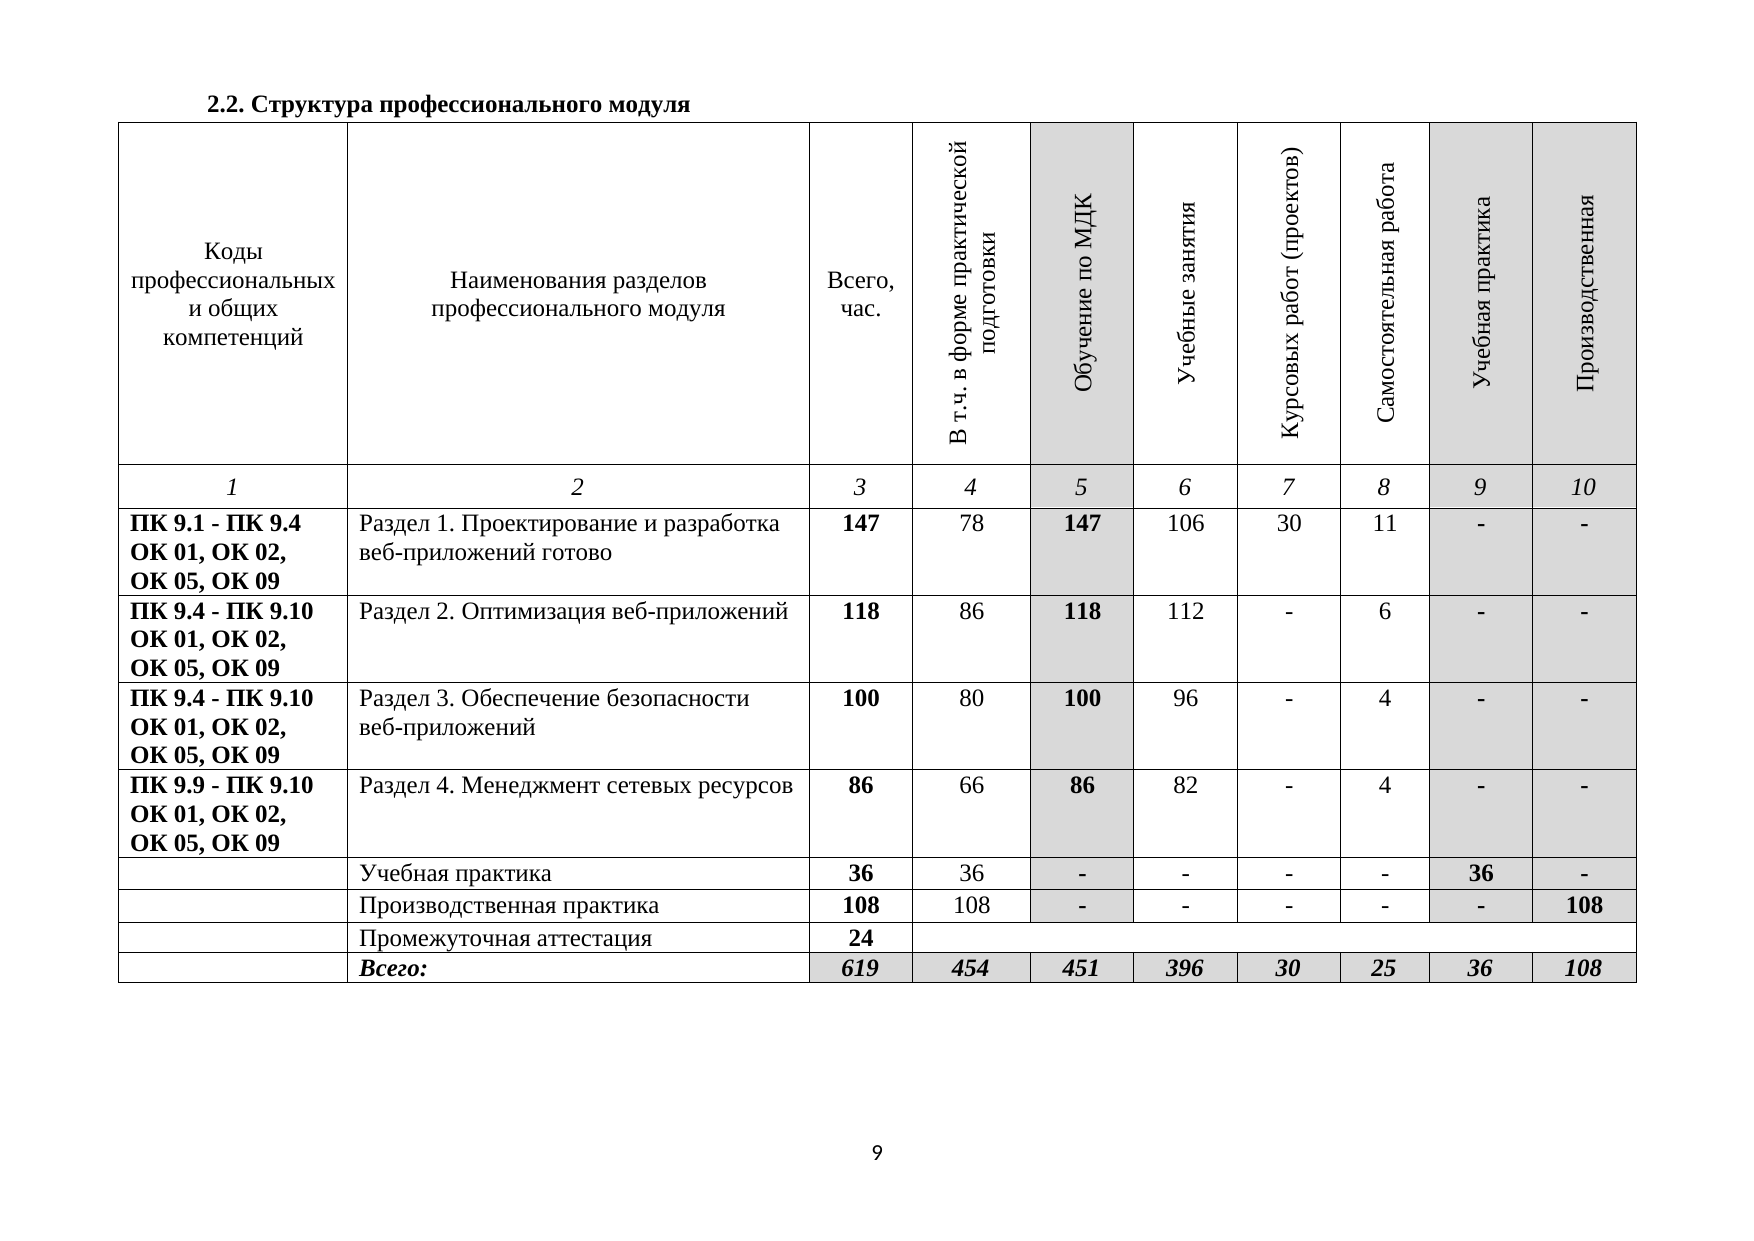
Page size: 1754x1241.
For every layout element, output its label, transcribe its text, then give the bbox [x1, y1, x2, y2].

table_cell 86 [913, 596, 1030, 682]
table_cell ПК 9.9 - ПК 9.10 ОК 01, ОК 02, ОК 05, ОК 09 [119, 770, 347, 857]
table_cell ПК 9.1 - ПК 9.4 ОК 01, ОК 02, ОК 05, ОК 09 [119, 509, 347, 595]
table_cell ПК 9.4 - ПК 9.10 ОК 01, ОК 02, ОК 05, ОК 09 [119, 683, 347, 769]
table_cell [119, 890, 347, 922]
text 2.2. Структура профессионального модуля [118, 89, 1636, 117]
table_cell 4 [1341, 770, 1429, 857]
table_cell - [1238, 770, 1340, 857]
table_header Учебная практика [1430, 123, 1532, 464]
table_cell 9 [1430, 465, 1532, 507]
table_cell 100 [1031, 683, 1133, 769]
table_cell - [1341, 890, 1429, 922]
table_cell 25 [1341, 953, 1429, 982]
table_cell 24 [810, 923, 912, 952]
table_cell 86 [1031, 770, 1133, 857]
table_cell 2 [348, 465, 809, 507]
table_cell 4 [1341, 683, 1429, 769]
table_cell Раздел 1. Проектирование и разработка веб-приложений готово [348, 509, 809, 595]
table_cell 80 [913, 683, 1030, 769]
table_cell 396 [1134, 953, 1237, 982]
table_cell Учебная практика [348, 858, 809, 889]
table_cell 30 [1238, 509, 1340, 595]
table_cell - [1430, 683, 1532, 769]
table_cell - [1134, 858, 1237, 889]
table_cell Производственная практика [348, 890, 809, 922]
table_cell 3 [810, 465, 912, 507]
table_cell Всего: [348, 953, 809, 982]
table_cell 108 [1533, 953, 1636, 982]
table_cell 11 [1341, 509, 1429, 595]
table_cell 147 [810, 509, 912, 595]
table_cell 451 [1031, 953, 1133, 982]
table_cell 10 [1533, 465, 1636, 507]
table_cell 108 [810, 890, 912, 922]
table_cell 7 [1238, 465, 1340, 507]
table_cell 78 [913, 509, 1030, 595]
table_cell - [1533, 770, 1636, 857]
table_cell - [1533, 683, 1636, 769]
table_header Курсовых работ (проектов) [1238, 123, 1340, 464]
table_cell - [1533, 509, 1636, 595]
table_cell 108 [913, 890, 1030, 922]
table_cell 66 [913, 770, 1030, 857]
table_header Коды профессиональных и общих компетенций [119, 123, 347, 464]
table_cell 8 [1341, 465, 1429, 507]
table_cell 36 [810, 858, 912, 889]
table_cell [119, 953, 347, 982]
table_cell - [1238, 858, 1340, 889]
table_cell 36 [913, 858, 1030, 889]
table_header Самостоятельная работа [1341, 123, 1429, 464]
table_cell [119, 923, 347, 952]
table_cell [119, 858, 347, 889]
table_cell Раздел 3. Обеспечение безопасности веб-приложений [348, 683, 809, 769]
table_cell 106 [1134, 509, 1237, 595]
table_cell - [1031, 890, 1133, 922]
table_cell - [1533, 596, 1636, 682]
table_cell - [1238, 890, 1340, 922]
table_cell 1 [119, 465, 347, 507]
table_cell - [1430, 509, 1532, 595]
table_header Наименования разделов профессионального модуля [348, 123, 809, 464]
table_cell 147 [1031, 509, 1133, 595]
table_cell 6 [1134, 465, 1237, 507]
table_cell ПК 9.4 - ПК 9.10 ОК 01, ОК 02, ОК 05, ОК 09 [119, 596, 347, 682]
table_cell - [1430, 596, 1532, 682]
table_cell - [1341, 858, 1429, 889]
table_header Всего, час. [810, 123, 912, 464]
table_cell - [1031, 858, 1133, 889]
table_cell - [1134, 890, 1237, 922]
table_cell 36 [1430, 953, 1532, 982]
table_cell - [1430, 770, 1532, 857]
table_cell 118 [1031, 596, 1133, 682]
table_cell 4 [913, 465, 1030, 507]
table_cell [913, 923, 1636, 952]
table_cell 96 [1134, 683, 1237, 769]
table_cell - [1533, 858, 1636, 889]
table_header В т.ч. в форме практической подготовки [913, 123, 1030, 464]
table_cell - [1430, 890, 1532, 922]
table_header Учебные занятия [1134, 123, 1237, 464]
table_cell 82 [1134, 770, 1237, 857]
table_cell 36 [1430, 858, 1532, 889]
table_header Производственная [1533, 123, 1636, 464]
table_cell 30 [1238, 953, 1340, 982]
table_cell - [1238, 683, 1340, 769]
table_cell 108 [1533, 890, 1636, 922]
table_cell 6 [1341, 596, 1429, 682]
table_header Обучение по МДК [1031, 123, 1133, 464]
table_cell 454 [913, 953, 1030, 982]
table_cell 619 [810, 953, 912, 982]
table_cell 118 [810, 596, 912, 682]
table_cell 5 [1031, 465, 1133, 507]
table_cell Промежуточная аттестация [348, 923, 809, 952]
table_cell - [1238, 596, 1340, 682]
table_cell 86 [810, 770, 912, 857]
table_cell 100 [810, 683, 912, 769]
table_cell 112 [1134, 596, 1237, 682]
table_cell Раздел 2. Оптимизация веб-приложений [348, 596, 809, 682]
table_cell Раздел 4. Менеджмент сетевых ресурсов [348, 770, 809, 857]
